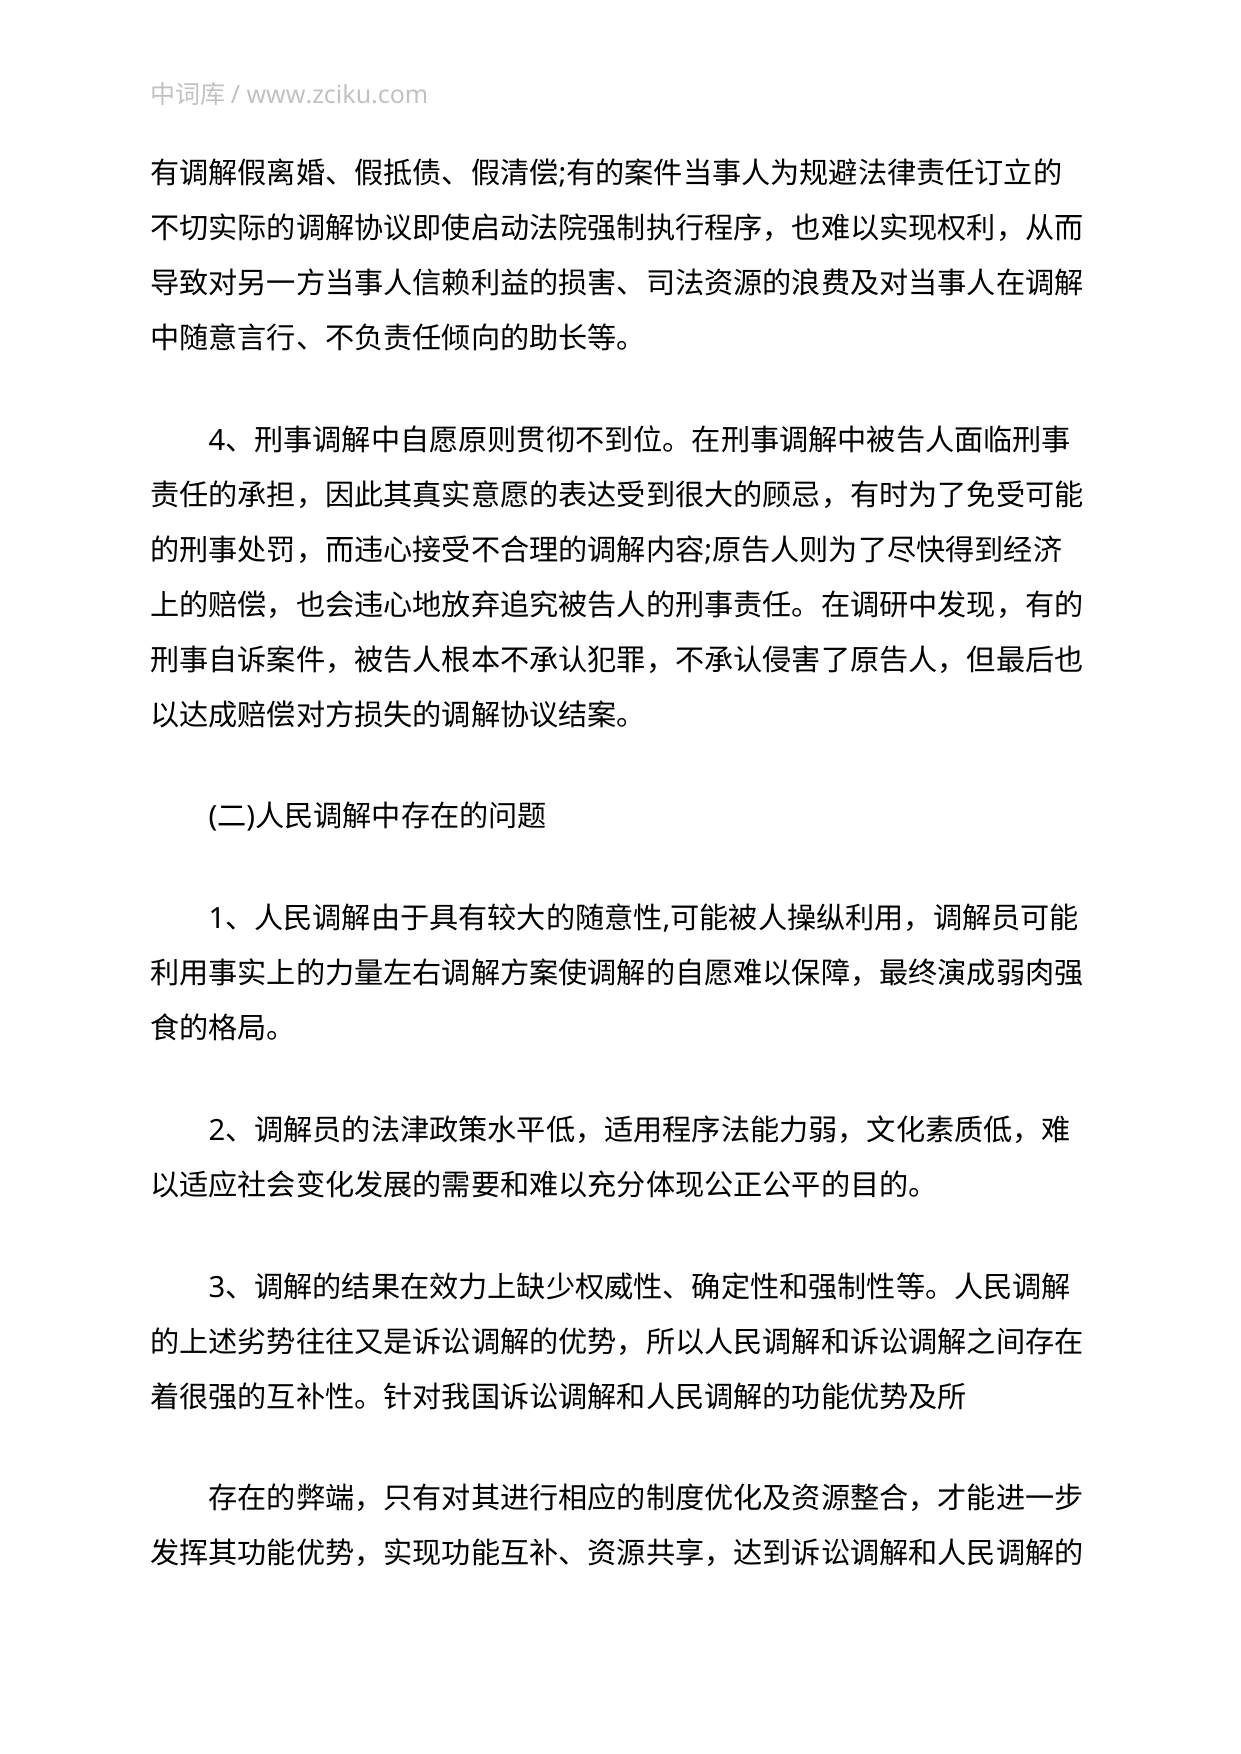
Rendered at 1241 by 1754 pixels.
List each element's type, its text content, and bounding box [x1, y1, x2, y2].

text 4、刑事调解中自愿原则贯彻不到位。在刑事调解中被告人面临刑事责任的承担，因此其真实意愿的表达受到很大的顾忌，有时为了免受可能的刑事处罚，而违心接受不合理的调解内容;原告人则为了尽快得到经济上的赔偿，也会违心地放弃追究被告人的刑事责任。在调研中发现，有的刑事自诉案件，被告人根本不承认犯罪，不承认侵害了原告人，但最后也以达成赔偿对方损失的调解协议结案。 [150, 417, 1090, 733]
text (二)人民调解中存在的问题 [150, 793, 1090, 835]
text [150, 1475, 1090, 1572]
text 2、调解员的法津政策水平低，适用程序法能力弱，文化素质低，难以适应社会变化发展的需要和难以充分体现公正公平的目的。 [150, 1107, 1090, 1204]
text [150, 150, 1090, 357]
text 1、人民调解由于具有较大的随意性,可能被人操纵利用，调解员可能利用事实上的力量左右调解方案使调解的自愿难以保障，最终演成弱肉强食的格局。 [150, 895, 1090, 1047]
text 3、调解的结果在效力上缺少权威性、确定性和强制性等。人民调解的上述劣势往往又是诉讼调解的优势，所以人民调解和诉讼调解之间存在着很强的互补性。针对我国诉讼调解和人民调解的功能优势及所 [150, 1263, 1090, 1416]
